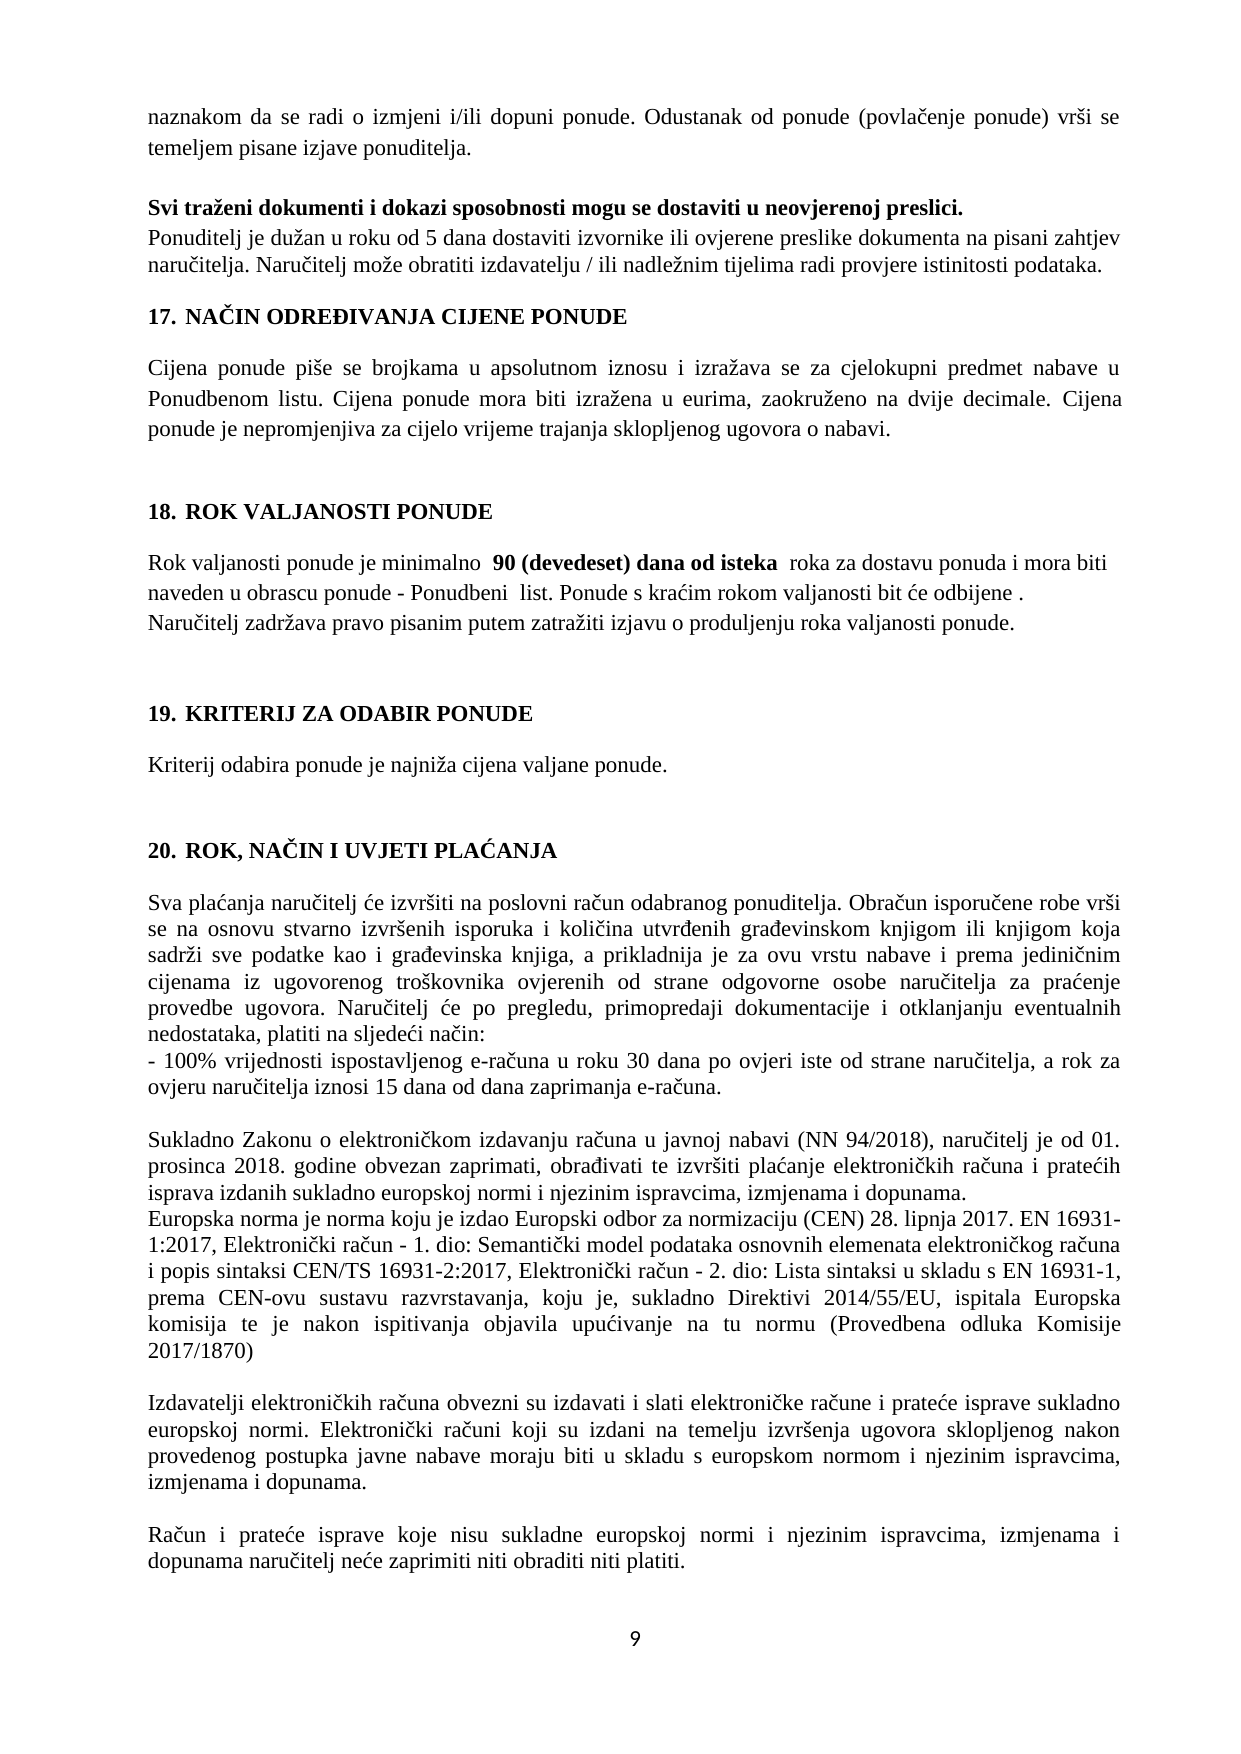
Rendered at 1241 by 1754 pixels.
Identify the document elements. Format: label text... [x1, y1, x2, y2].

text Cijena ponude piše se brojkama u apsolutnom iznosu i izražava se za cjelokupni predmet nabave u Ponudbenom listu. Cijena ponude mora biti izražena u eurima, zaokruženo na dvije decimale. Cijena ponude je nepromjenjiva za cijelo vrijeme trajanja sklopljenog ugovora o nabavi. [148, 354, 1122, 441]
text - 100% vrijednosti ispostavljenog e-računa u roku 30 dana po ovjeri iste od strane naručitelja, a rok za ovjeru naručitelja iznosi 15 dana od dana zaprimanja e-računa. [148, 1047, 1122, 1099]
text Sukladno Zakonu o elektroničkom izdavanju računa u javnoj nabavi (NN 94/2018), naručitelj je od 01. prosinca 2018. godine obvezan zaprimati, obrađivati te izvršiti plaćanje elektroničkih računa i pratećih isprava izdanih sukladno europskoj normi i njezinim ispravcima, izmjenama i dopunama. [148, 1126, 1122, 1205]
text Europska norma je norma koju je izdao Europski odbor za normizaciju (CEN) 28. lipnja 2017. EN 16931-1:2017, Elektronički račun - 1. dio: Semantički model podataka osnovnih elemenata elektroničkog računa i popis sintaksi CEN/TS 16931-2:2017, Elektronički račun - 2. dio: Lista sintaksi u skladu s EN 16931-1, prema CEN-ovu sustavu razvrstavanja, koju je, sukladno Direktivi 2014/55/EU, ispitala Europska komisija te je nakon ispitivanja objavila upućivanje na tu normu (Provedbena odluka Komisije 2017/1870) [148, 1205, 1122, 1363]
text Sva plaćanja naručitelj će izvršiti na poslovni račun odabranog ponuditelja. Obračun isporučene robe vrši se na osnovu stvarno izvršenih isporuka i količina utvrđenih građevinskom knjigom ili knjigom koja sadrži sve podatke kao i građevinska knjiga, a prikladnija je za ovu vrstu nabave i prema jediničnim cijenama iz ugovorenog troškovnika ovjerenih od strane odgovorne osobe naručitelja za praćenje provedbe ugovora. Naručitelj će po pregledu, primopredaji dokumentacije i otklanjanju eventualnih nedostataka, platiti na sljedeći način: [148, 889, 1122, 1047]
text Rok valjanosti ponude je minimalno 90 (devedeset) dana od isteka roka za dostavu ponuda i mora biti naveden u obrascu ponude - Ponudbeni list. Ponude s kraćim rokom valjanosti bit će odbijene . [148, 549, 1122, 605]
subtitle ROK VALJANOSTI PONUDE [148, 498, 1122, 524]
text Izdavatelji elektroničkih računa obvezni su izdavati i slati elektroničke račune i prateće isprave sukladno europskoj normi. Elektronički računi koji su izdani na temelju izvršenja ugovora sklopljenog nakon provedenog postupka javne nabave moraju biti u skladu s europskom normom i njezinim ispravcima, izmjenama i dopunama. [148, 1389, 1122, 1495]
text Naručitelj zadržava pravo pisanim putem zatražiti izjavu o produljenju roka valjanosti ponude. [148, 609, 1122, 636]
text Svi traženi dokumenti i dokazi sposobnosti mogu se dostaviti u neovjerenoj preslici. [148, 194, 1122, 220]
text Ponuditelj je dužan u roku od 5 dana dostaviti izvornike ili ovjerene preslike dokumenta na pisani zahtjev naručitelja. Naručitelj može obratiti izdavatelju / ili nadležnim tijelima radi provjere istinitosti podataka. [148, 224, 1122, 277]
subtitle ROK, NAČIN I UVJETI PLAĆANJA [148, 838, 1122, 864]
subtitle KRITERIJ ZA ODABIR PONUDE [148, 700, 1122, 726]
text Račun i prateće isprave koje nisu sukladne europskoj normi i njezinim ispravcima, izmjenama i dopunama naručitelj neće zaprimiti niti obraditi niti platiti. [148, 1521, 1122, 1574]
subtitle NAČIN ODREĐIVANJA CIJENE PONUDE [148, 303, 1122, 330]
text Kriterij odabira ponude je najniža cijena valjane ponude. [148, 751, 1122, 777]
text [148, 103, 1122, 160]
